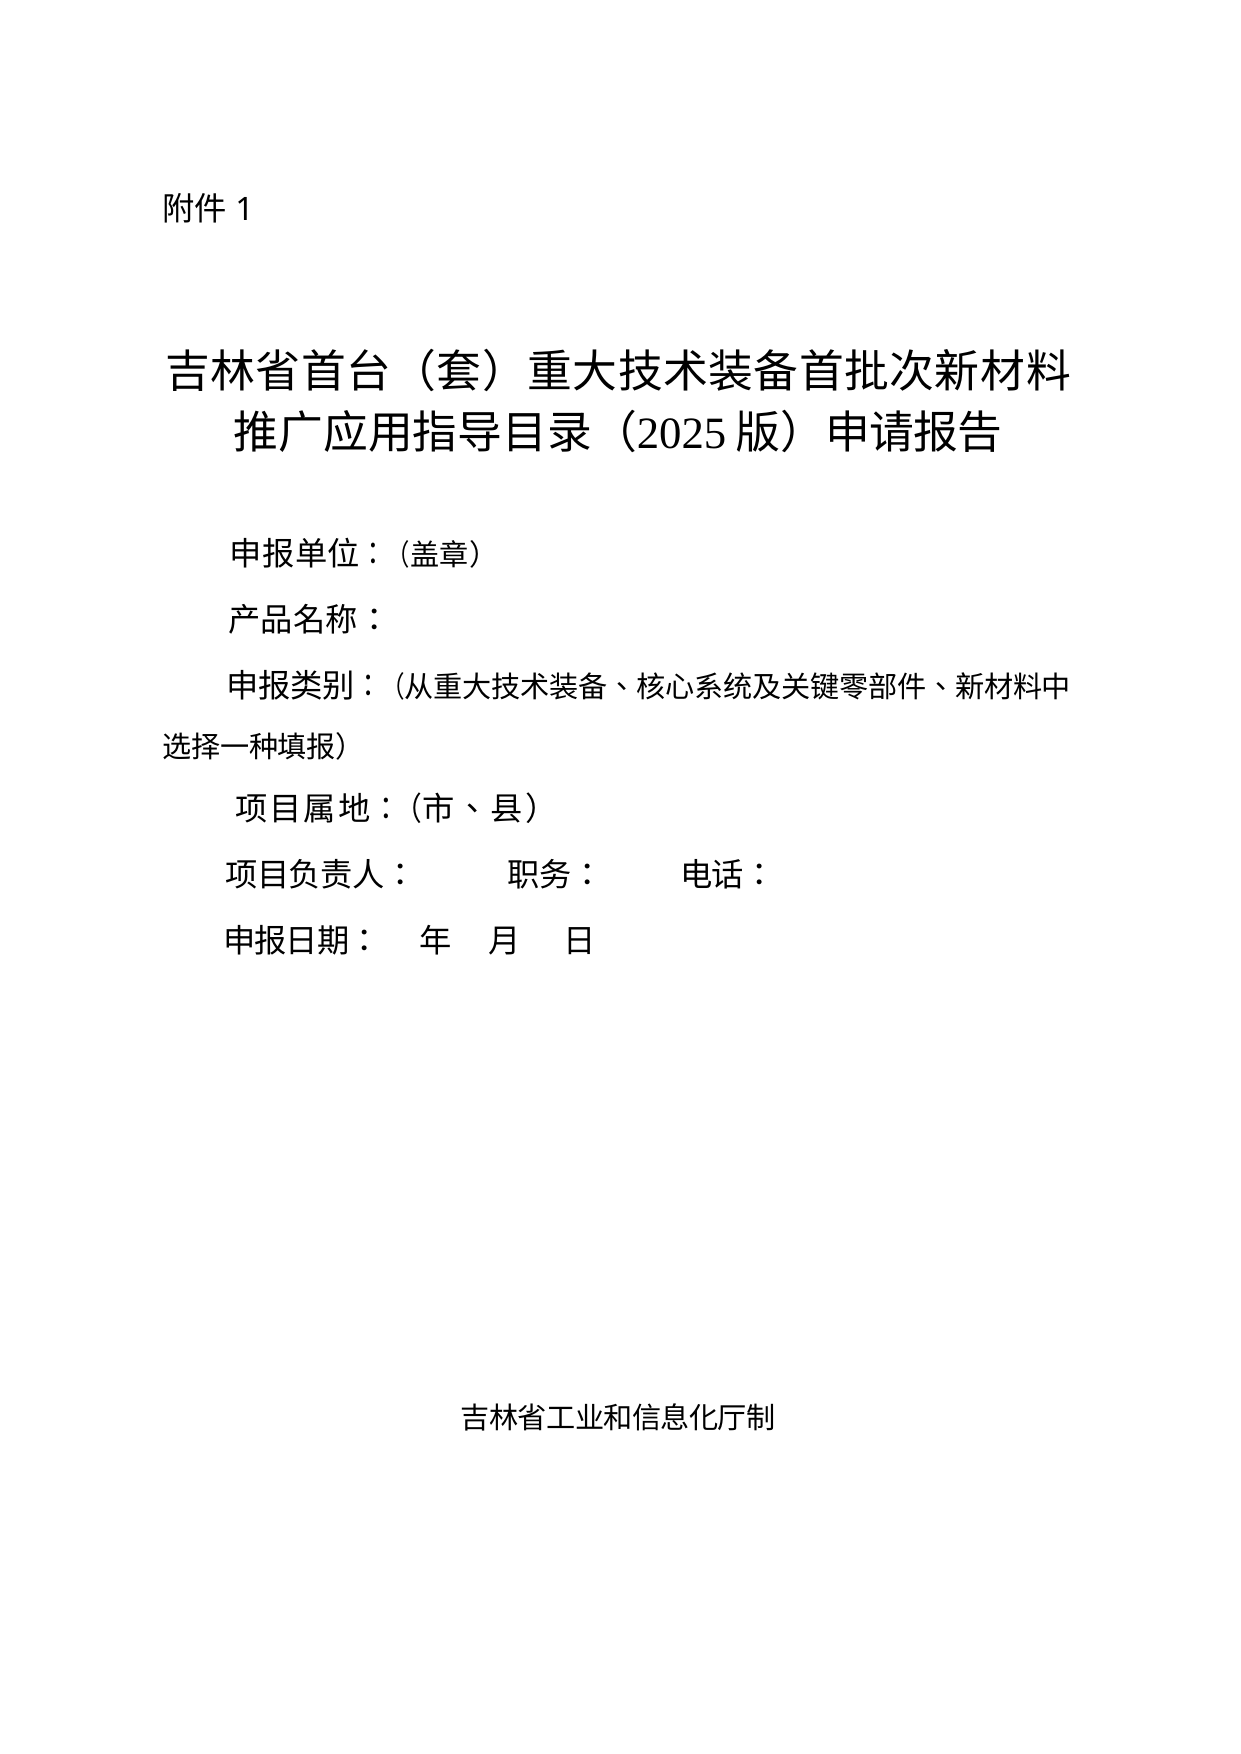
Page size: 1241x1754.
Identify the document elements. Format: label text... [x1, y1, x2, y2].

text 项目负责人： 职务： 电话： [163, 852, 1073, 896]
text 吉林省工业和信息化厅制 [163, 1400, 1073, 1436]
text 项目属地：（市、县） [163, 786, 1073, 830]
text 申报日期： 年 月 日 [163, 918, 1073, 962]
text 附件 1 [163, 187, 1073, 229]
text 产品名称： [163, 597, 1073, 641]
text 吉林省首台（套）重大技术装备首批次新材料推广应用指导目录（2025版）申请报告 [163, 340, 1073, 462]
text 申报类别：（从重大技术装备、核心系统及关键零部件、新材料中 选择一种填报） [163, 663, 1073, 766]
text 申报单位：（盖章） [163, 531, 1073, 575]
